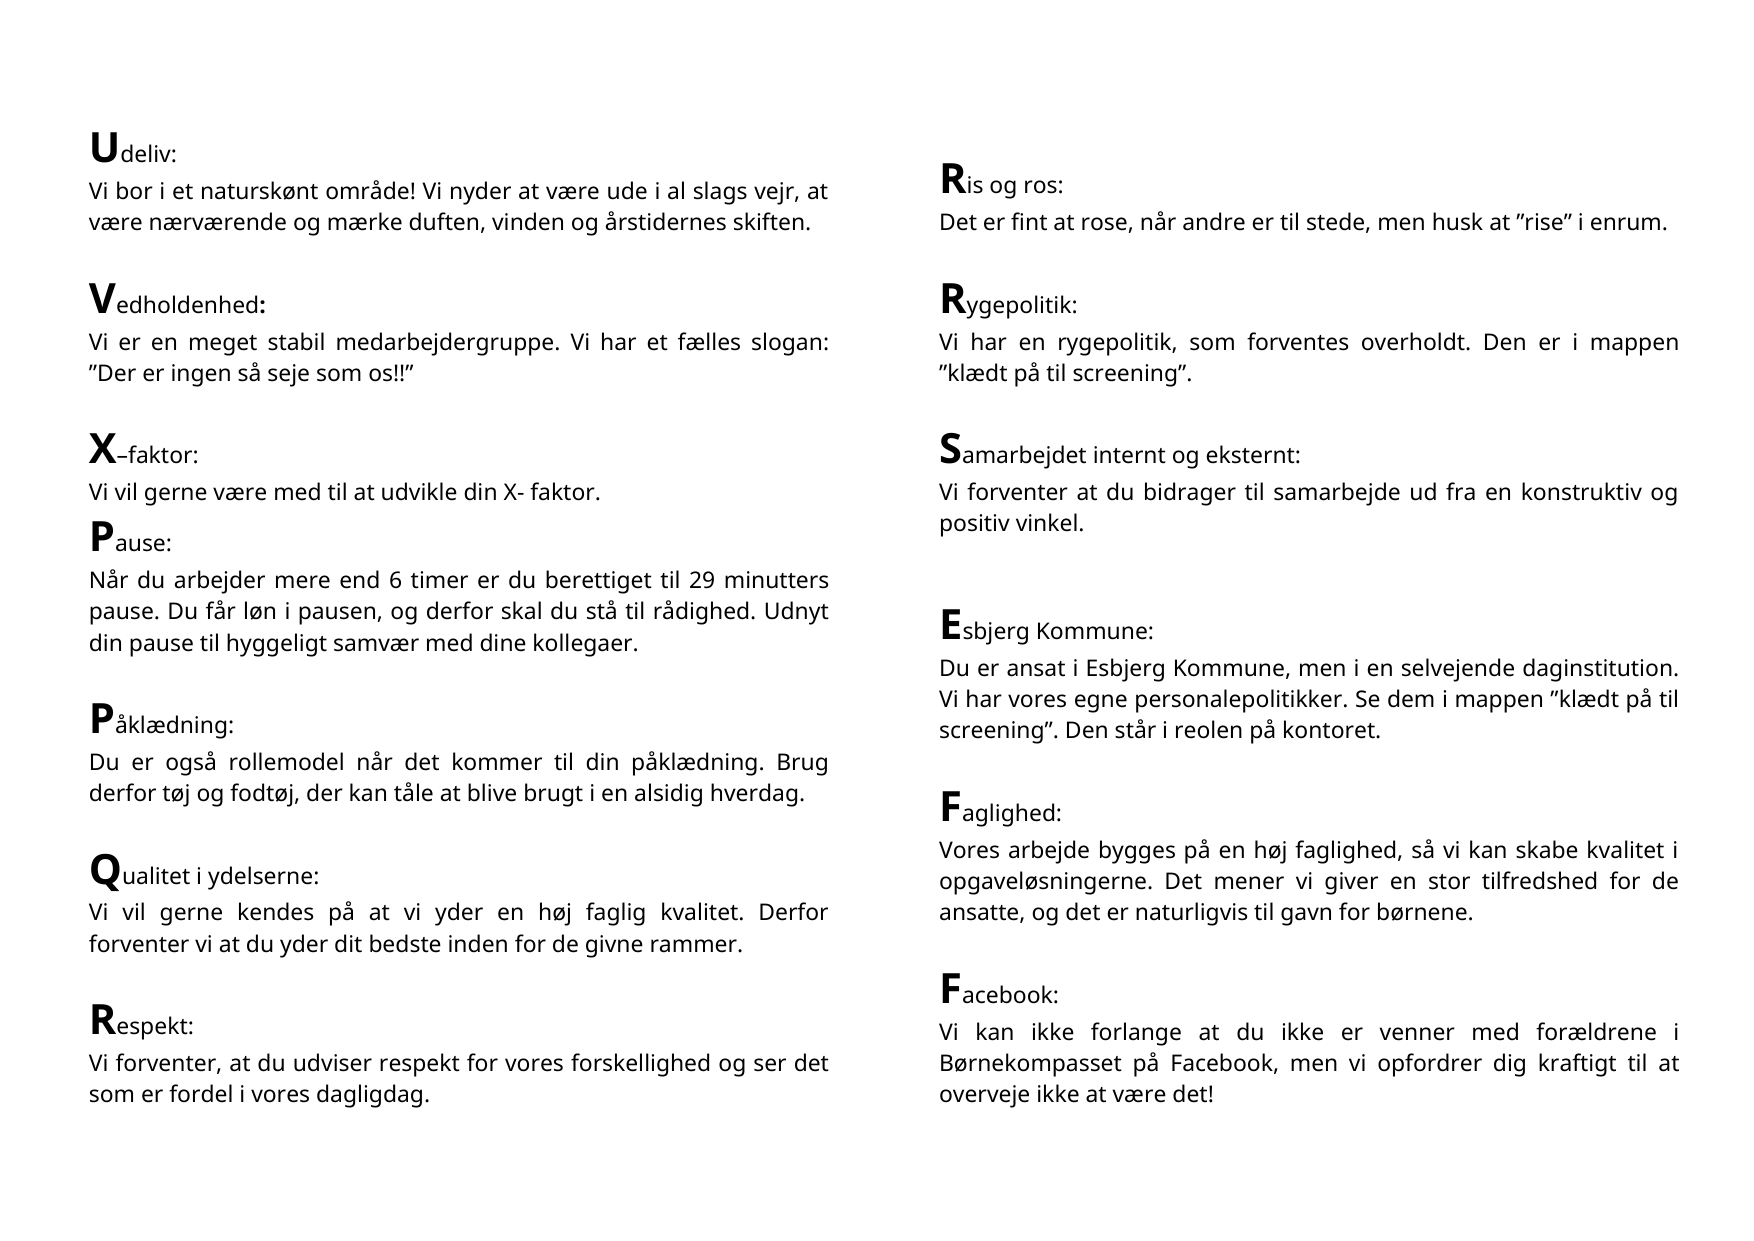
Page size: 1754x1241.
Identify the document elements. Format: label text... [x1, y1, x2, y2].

text Facebook: [939, 959, 1680, 1016]
text Vedholdenhed: [89, 269, 830, 325]
text Vores arbejde bygges på en høj faglighed, så vi kan skabe kvalitet i opgaveløsningerne. Det mener vi giver en stor tilfredshed for de ansatte, og det er naturligvis til gavn for børnene. [939, 834, 1680, 927]
text X–faktor: [89, 419, 830, 476]
text Vi vil gerne være med til at udvikle din X- faktor. [89, 476, 830, 507]
text Vi bor i et naturskønt område! Vi nyder at være ude i al slags vejr, at være nærværende og mærke duften, vinden og årstidernes skiften. [89, 175, 830, 237]
text Påklædning: [89, 689, 830, 746]
text Når du arbejder mere end 6 timer er du berettiget til 29 minutters pause. Du får løn i pausen, og derfor skal du stå til rådighed. Udnyt din pause til hyggeligt samvær med dine kollegaer. [89, 564, 830, 658]
text Du er ansat i Esbjerg Kommune, men i en selvejende daginstitution. Vi har vores egne personalepolitikker. Se dem i mappen ”klædt på til screening”. Den står i reolen på kontoret. [939, 652, 1680, 746]
text Esbjerg Kommune: [939, 595, 1680, 652]
text Vi forventer at du bidrager til samarbejde ud fra en konstruktiv og positiv vinkel. [939, 476, 1680, 538]
text Vi kan ikke forlange at du ikke er venner med forældrene i Børnekompasset på Facebook, men vi opfordrer dig kraftigt til at overveje ikke at være det! [939, 1016, 1680, 1109]
text Samarbejdet internt og eksternt: [939, 419, 1680, 476]
text Vi forventer, at du udviser respekt for vores forskellighed og ser det som er fordel i vores dagligdag. [89, 1047, 830, 1109]
text Vi vil gerne kendes på at vi yder en høj faglig kvalitet. Derfor forventer vi at du yder dit bedste inden for de givne rammer. [89, 896, 830, 959]
text Rygepolitik: [939, 269, 1680, 325]
text Respekt: [89, 990, 830, 1047]
text Det er fint at rose, når andre er til stede, men husk at ”rise” i enrum. [939, 206, 1680, 237]
text Du er også rollemodel når det kommer til din påklædning. Brug derfor tøj og fodtøj, der kan tåle at blive brugt i en alsidig hverdag. [89, 746, 830, 808]
text Pause: [89, 507, 830, 564]
text Vi har en rygepolitik, som forventes overholdt. Den er i mappen ”klædt på til screening”. [939, 325, 1680, 388]
text Qualitet i ydelserne: [89, 839, 830, 896]
text Vi er en meget stabil medarbejdergruppe. Vi har et fælles slogan: ”Der er ingen så seje som os!!” [89, 325, 830, 388]
text Ris og ros: [939, 149, 1680, 206]
text Faglighed: [939, 777, 1680, 834]
text Udeliv: [89, 118, 830, 175]
